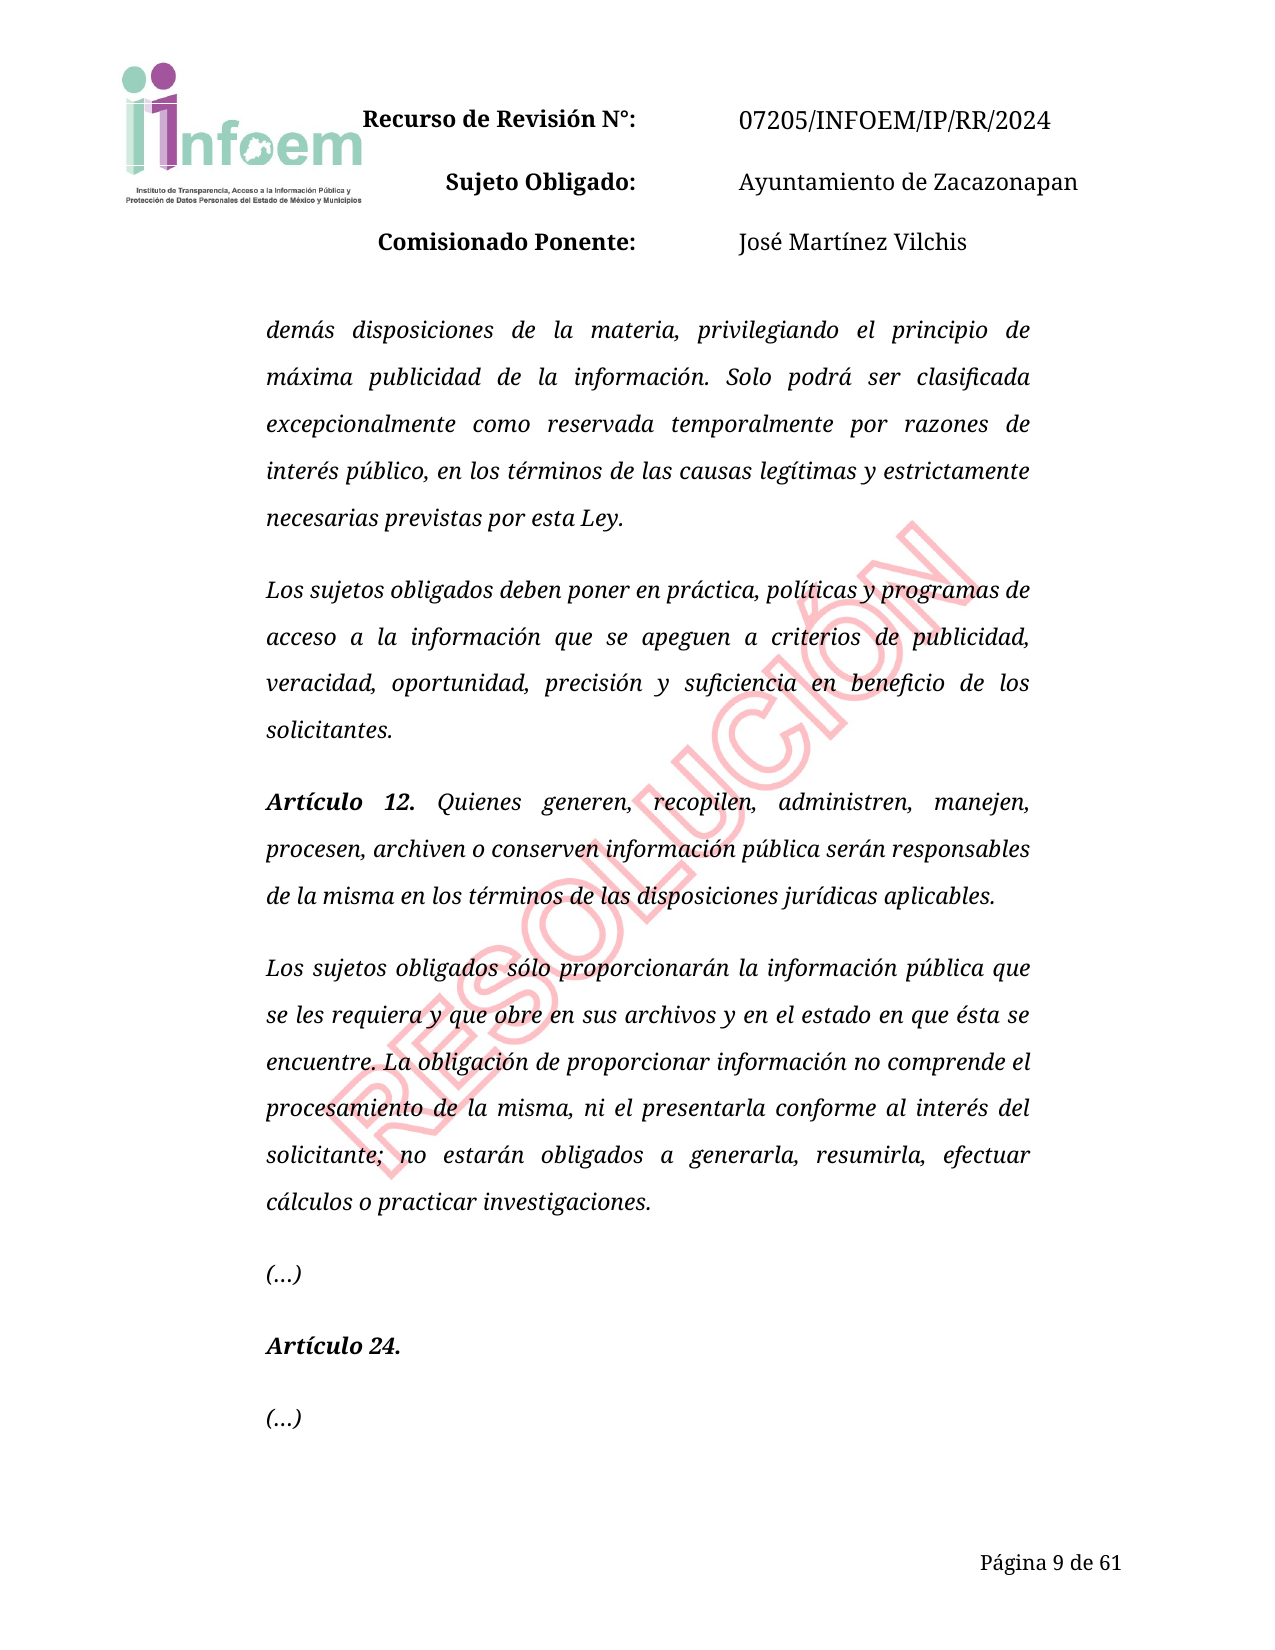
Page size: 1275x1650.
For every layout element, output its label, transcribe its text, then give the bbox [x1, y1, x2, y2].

text Los sujetos obligados sólo proporcionarán la información pública que se les requiera y que obre en sus archivos y en el estado en que ésta se encuentre. La obligación de proporcionar información no comprende el procesamiento de la misma, ni el presentarla conforme al interés del solicitante; no estarán obligados a generarla, resumirla, efectuar cálculos o practicar investigaciones. [266, 952, 1033, 1217]
text Artículo 24. [266, 1330, 1033, 1361]
picture [3, 2, 1268, 1650]
text Los sujetos obligados deben poner en práctica, políticas y programas de acceso a la información que se apeguen a criterios de publicidad, veracidad, oportunidad, precisión y suficiencia en beneficio de los solicitantes. [266, 574, 1033, 746]
text (…) [266, 1258, 1033, 1289]
text Artículo 12. Quienes generen, recopilen, administren, manejen, procesen, archiven o conserven información pública serán responsables de la misma en los términos de las disposiciones jurídicas aplicables. [266, 786, 1033, 911]
text (…) [266, 1402, 1033, 1433]
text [266, 314, 1033, 533]
